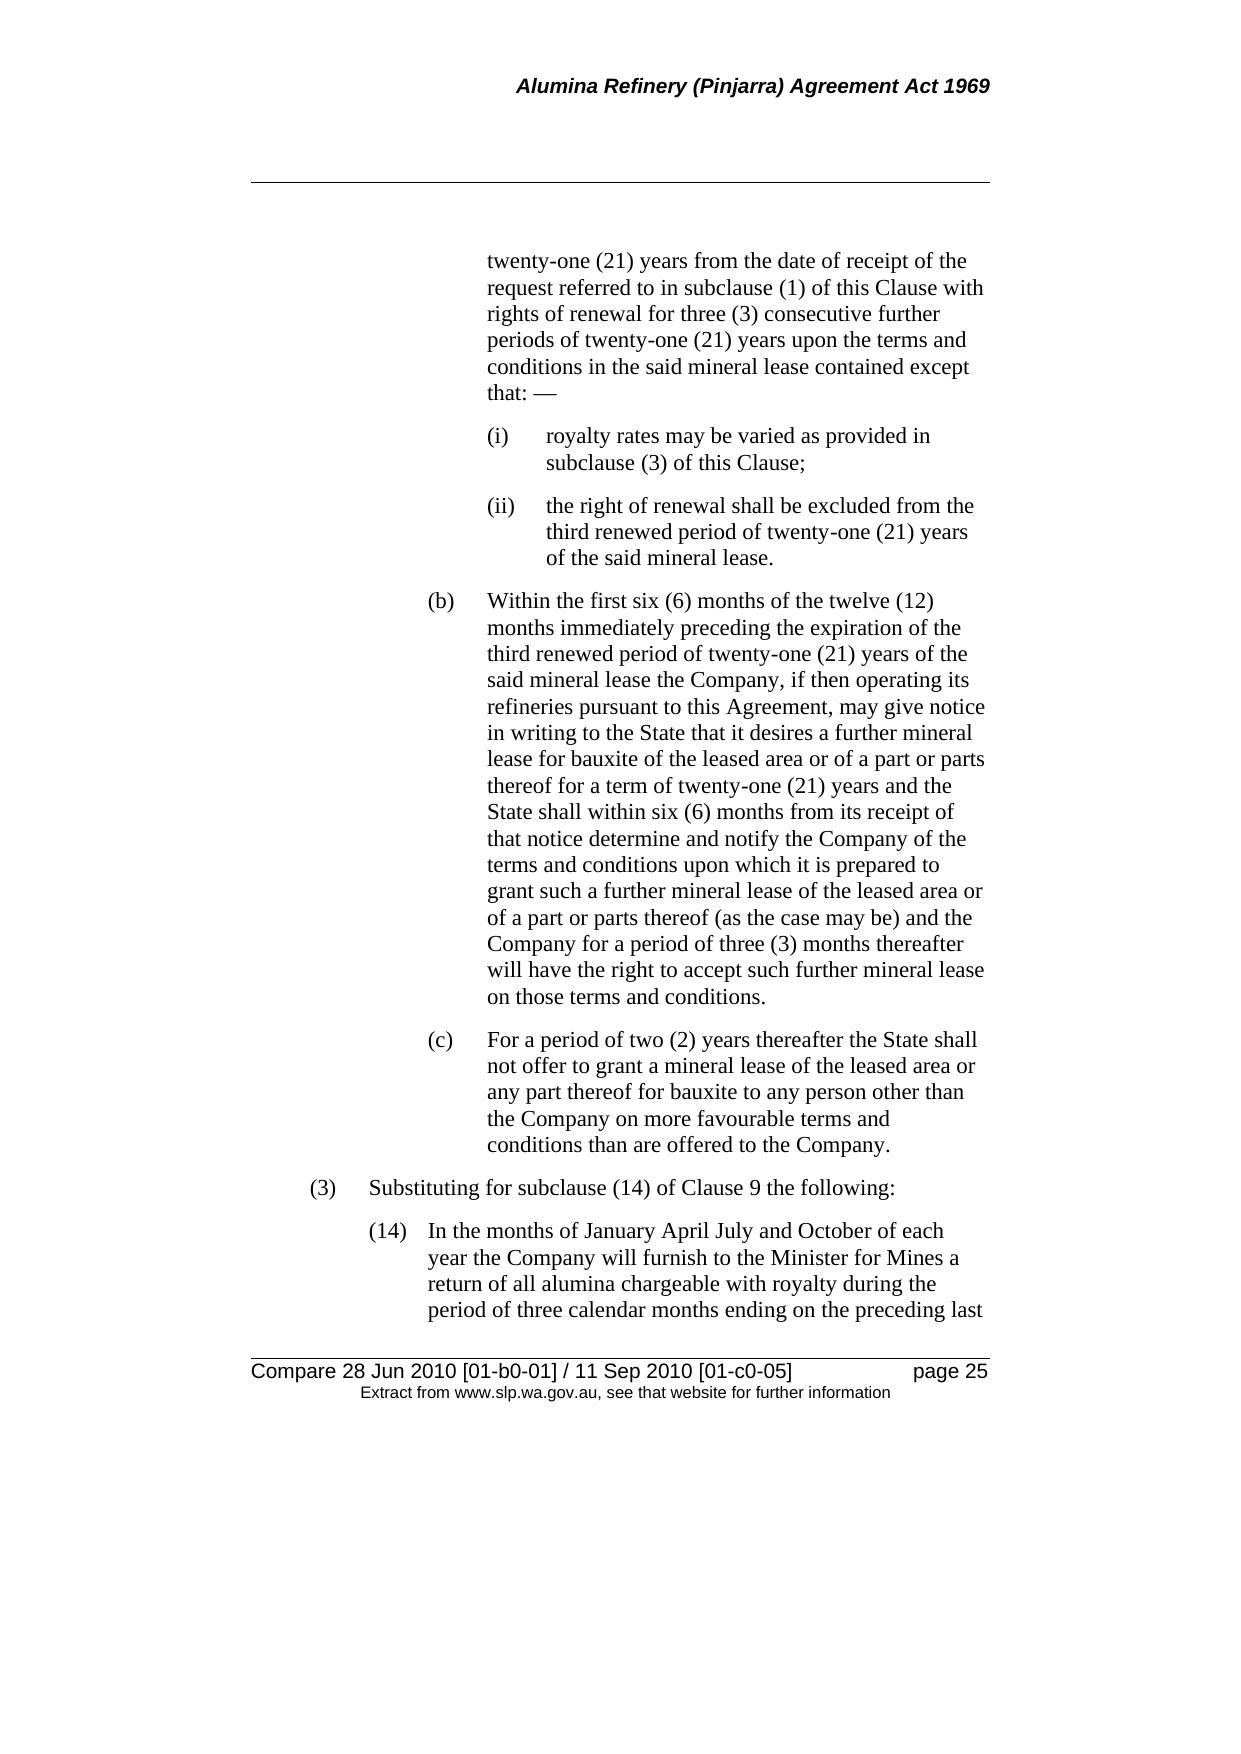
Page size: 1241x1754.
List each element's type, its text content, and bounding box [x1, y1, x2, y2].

text (b) Within the first six (6) months of the twelve (12) months immediately preceding the expiration of the third renewed period of twenty-one (21) years of the said mineral lease the Company, if then operating its refineries pursuant to this Agreement, may give notice in writing to the State that it desires a further mineral lease for bauxite of the leased area or of a part or parts thereof for a term of twenty-one (21) years and the State shall within six (6) months from its receipt of that notice determine and notify the Company of the terms and conditions upon which it is prepared to grant such a further mineral lease of the leased area or of a part or parts thereof (as the case may be) and the Company for a period of three (3) months thereafter will have the right to accept such further mineral lease on those terms and conditions. [251, 587, 990, 1009]
text (c) For a period of two (2) years thereafter the State shall not offer to grant a mineral lease of the leased area or any part thereof for bauxite to any person other than the Company on more favourable terms and conditions than are offered to the Company. [251, 1026, 990, 1157]
text (i) royalty rates may be varied as provided in subclause (3) of this Clause; [251, 422, 990, 475]
text (3) Substituting for subclause (14) of Clause 9 the following: [251, 1174, 990, 1201]
text (ii) the right of renewal shall be excluded from the third renewed period of twenty-one (21) years of the said mineral lease. [251, 492, 990, 571]
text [251, 247, 990, 406]
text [251, 1217, 990, 1323]
